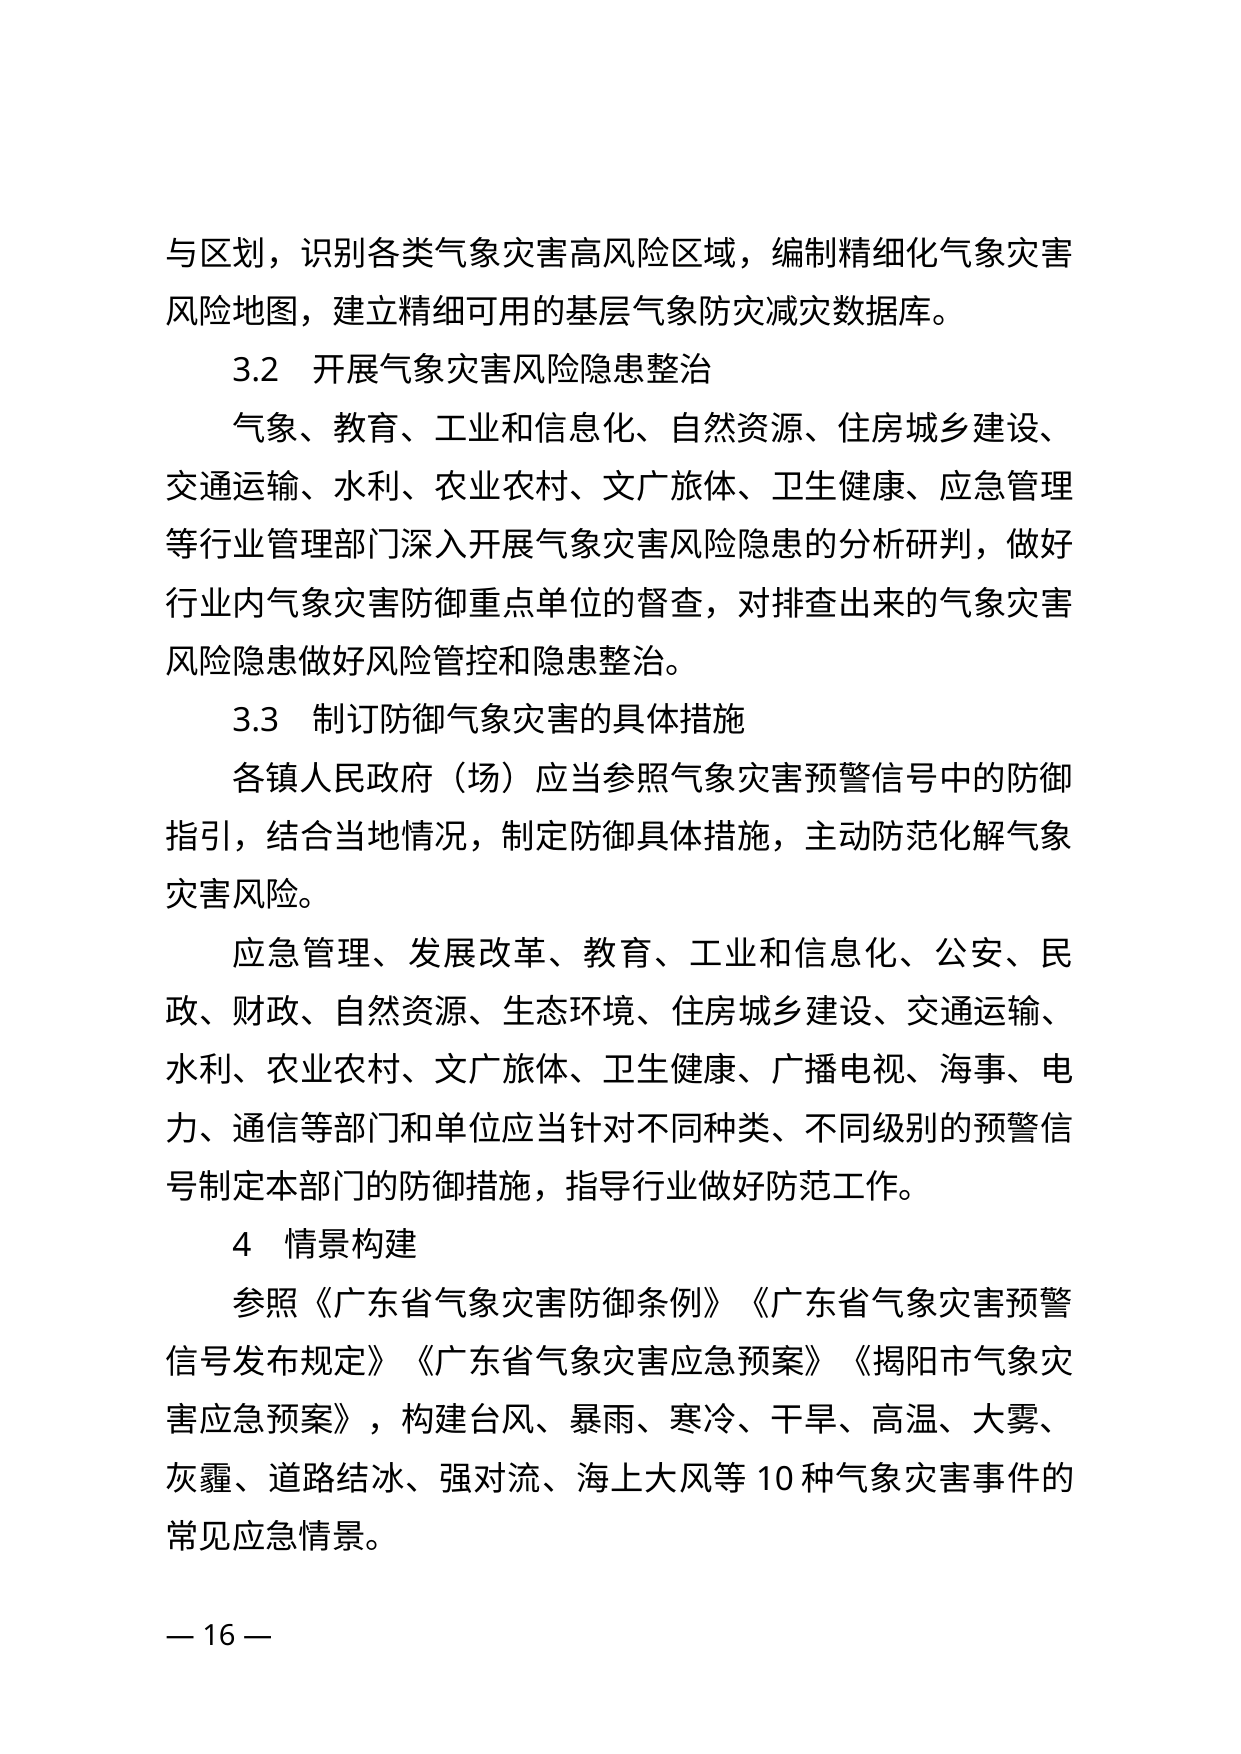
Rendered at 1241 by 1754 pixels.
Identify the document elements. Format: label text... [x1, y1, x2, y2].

text 3.2 开展气象灾害风险隐患整治 [165, 335, 1075, 393]
text 参照《广东省气象灾害防御条例》《广东省气象灾害预警信号发布规定》《广东省气象灾害应急预案》《揭阳市气象灾害应急预案》，构建台风、暴雨、寒冷、干旱、高温、大雾、灰霾、道路结冰、强对流、海上大风等10种气象灾害事件的常见应急情景。 [165, 1268, 1075, 1560]
text 3.3 制订防御气象灾害的具体措施 [165, 685, 1075, 743]
text 应急管理、发展改革、教育、工业和信息化、公安、民政、财政、自然资源、生态环境、住房城乡建设、交通运输、水利、农业农村、文广旅体、卫生健康、广播电视、海事、电力、通信等部门和单位应当针对不同种类、不同级别的预警信号制定本部门的防御措施，指导行业做好防范工作。 [165, 918, 1075, 1210]
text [165, 218, 1075, 335]
text 各镇人民政府（场）应当参照气象灾害预警信号中的防御指引，结合当地情况，制定防御具体措施，主动防范化解气象灾害风险。 [165, 743, 1075, 918]
text 气象、教育、工业和信息化、自然资源、住房城乡建设、交通运输、水利、农业农村、文广旅体、卫生健康、应急管理等行业管理部门深入开展气象灾害风险隐患的分析研判，做好行业内气象灾害防御重点单位的督查，对排查出来的气象灾害风险隐患做好风险管控和隐患整治。 [165, 393, 1075, 685]
text 4 情景构建 [165, 1210, 1075, 1268]
